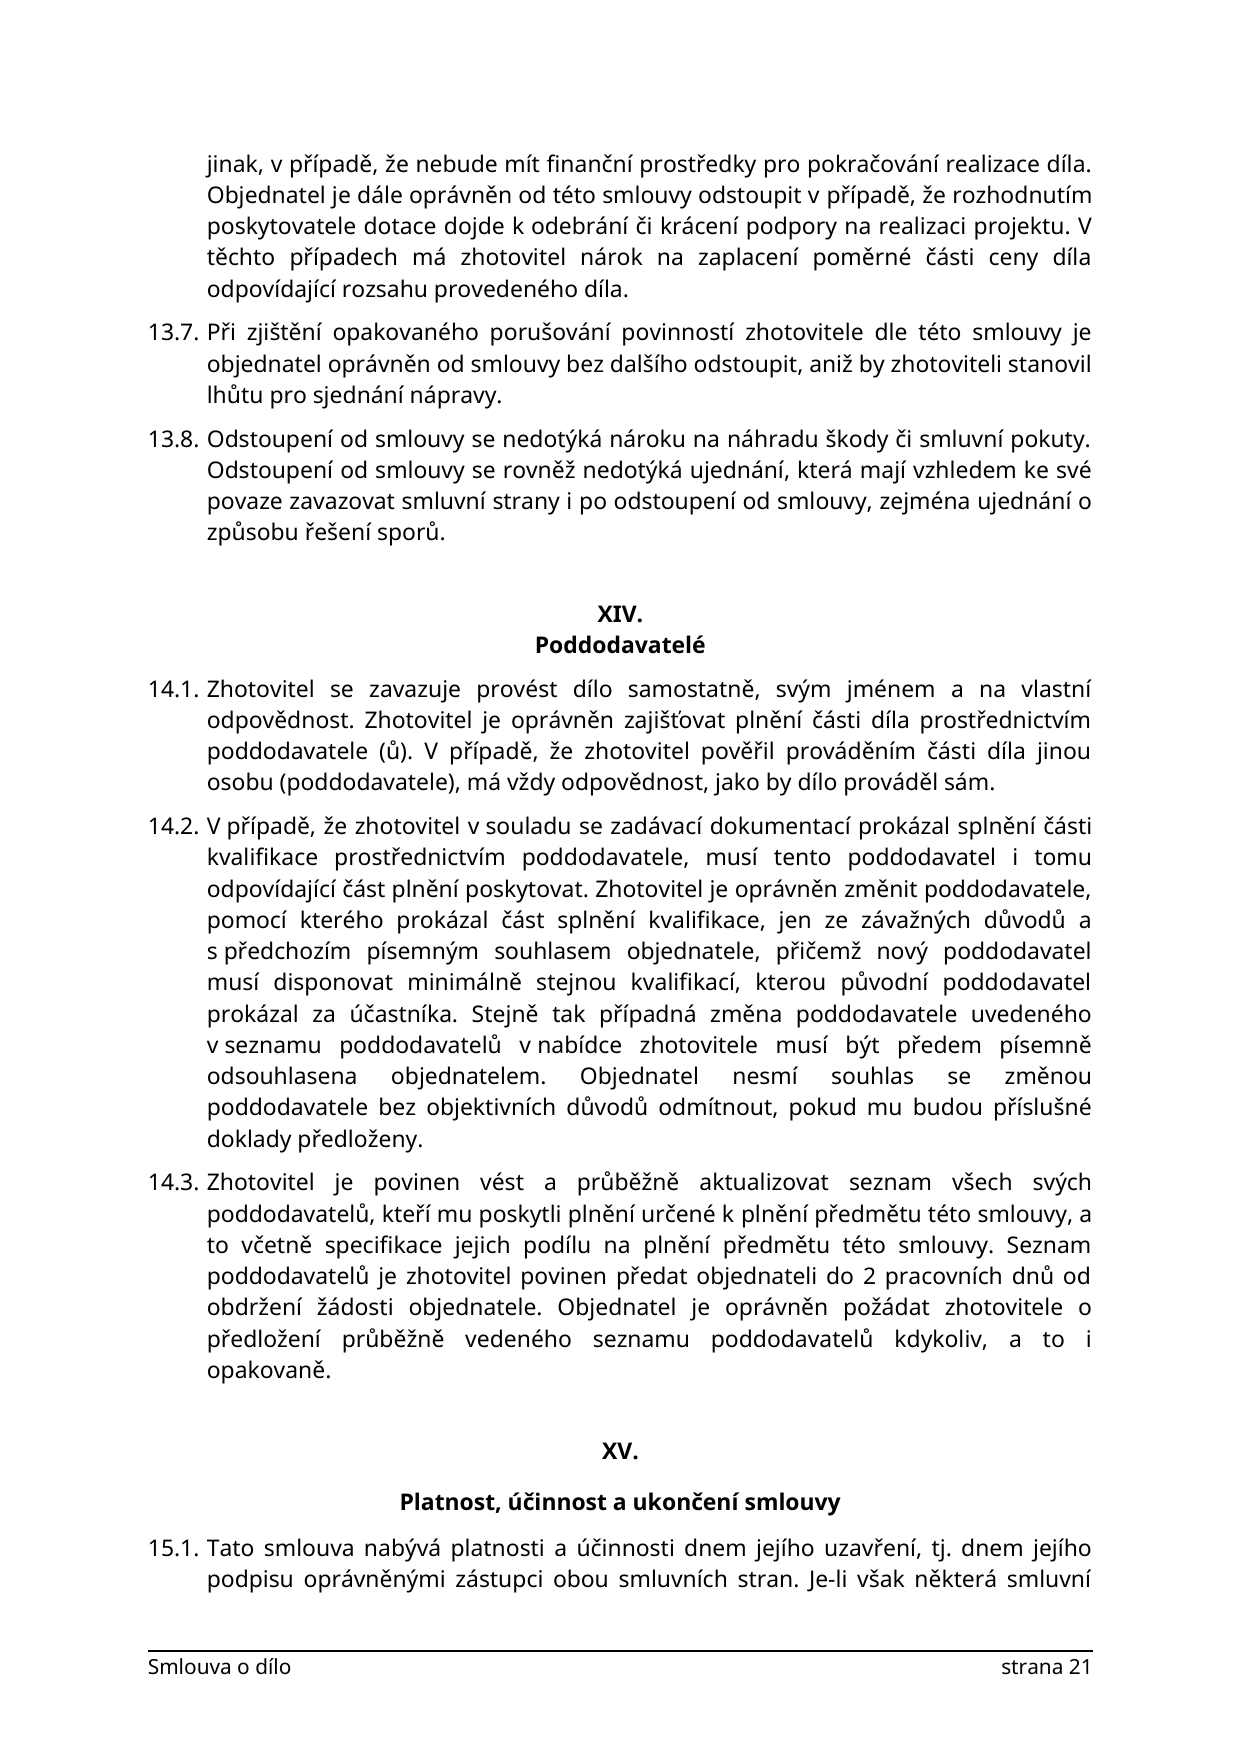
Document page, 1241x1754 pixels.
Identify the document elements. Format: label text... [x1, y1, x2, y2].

list Zhotovitel se zavazuje provést dílo samostatně, svým jménem a na vlastní odpovědnost. Zhotovitel je oprávněn zajišťovat plnění části díla prostřednictvím poddodavatele (ů). V případě, že zhotovitel pověřil prováděním části díla jinou osobu (poddodavatele), má vždy odpovědnost, jako by dílo prováděl sám. [148, 673, 1093, 798]
list Při zjištění opakovaného porušování povinností zhotovitele dle této smlouvy je objednatel oprávněn od smlouvy bez dalšího odstoupit, aniž by zhotoviteli stanovil lhůtu pro sjednání nápravy. [148, 316, 1093, 410]
text XV. [148, 1435, 1093, 1466]
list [148, 148, 1093, 304]
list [148, 1532, 1093, 1594]
text Poddodavatelé [148, 629, 1093, 660]
text Platnost, účinnost a ukončení smlouvy [148, 1486, 1093, 1517]
text XIV. [148, 598, 1093, 629]
list Zhotovitel je povinen vést a průběžně aktualizovat seznam všech svých poddodavatelů, kteří mu poskytli plnění určené k plnění předmětu této smlouvy, a to včetně specifikace jejich podílu na plnění předmětu této smlouvy. Seznam poddodavatelů je zhotovitel povinen předat objednateli do 2 pracovních dnů od obdržení žádosti objednatele. Objednatel je oprávněn požádat zhotovitele o předložení průběžně vedeného seznamu poddodavatelů kdykoliv, a to i opakovaně. [148, 1166, 1093, 1385]
list V případě, že zhotovitel v souladu se zadávací dokumentací prokázal splnění části kvalifikace prostřednictvím poddodavatele, musí tento poddodavatel i tomu odpovídající část plnění poskytovat. Zhotovitel je oprávněn změnit poddodavatele, pomocí kterého prokázal část splnění kvalifikace, jen ze závažných důvodů a s předchozím písemným souhlasem objednatele, přičemž nový poddodavatel musí disponovat minimálně stejnou kvalifikací, kterou původní poddodavatel prokázal za účastníka. Stejně tak případná změna poddodavatele uvedeného v seznamu poddodavatelů v nabídce zhotovitele musí být předem písemně odsouhlasena objednatelem. Objednatel nesmí souhlas se změnou poddodavatele bez objektivních důvodů odmítnout, pokud mu budou příslušné doklady předloženy. [148, 810, 1093, 1154]
list Odstoupení od smlouvy se nedotýká nároku na náhradu škody či smluvní pokuty. Odstoupení od smlouvy se rovněž nedotýká ujednání, která mají vzhledem ke své povaze zavazovat smluvní strany i po odstoupení od smlouvy, zejména ujednání o způsobu řešení sporů. [148, 423, 1093, 548]
